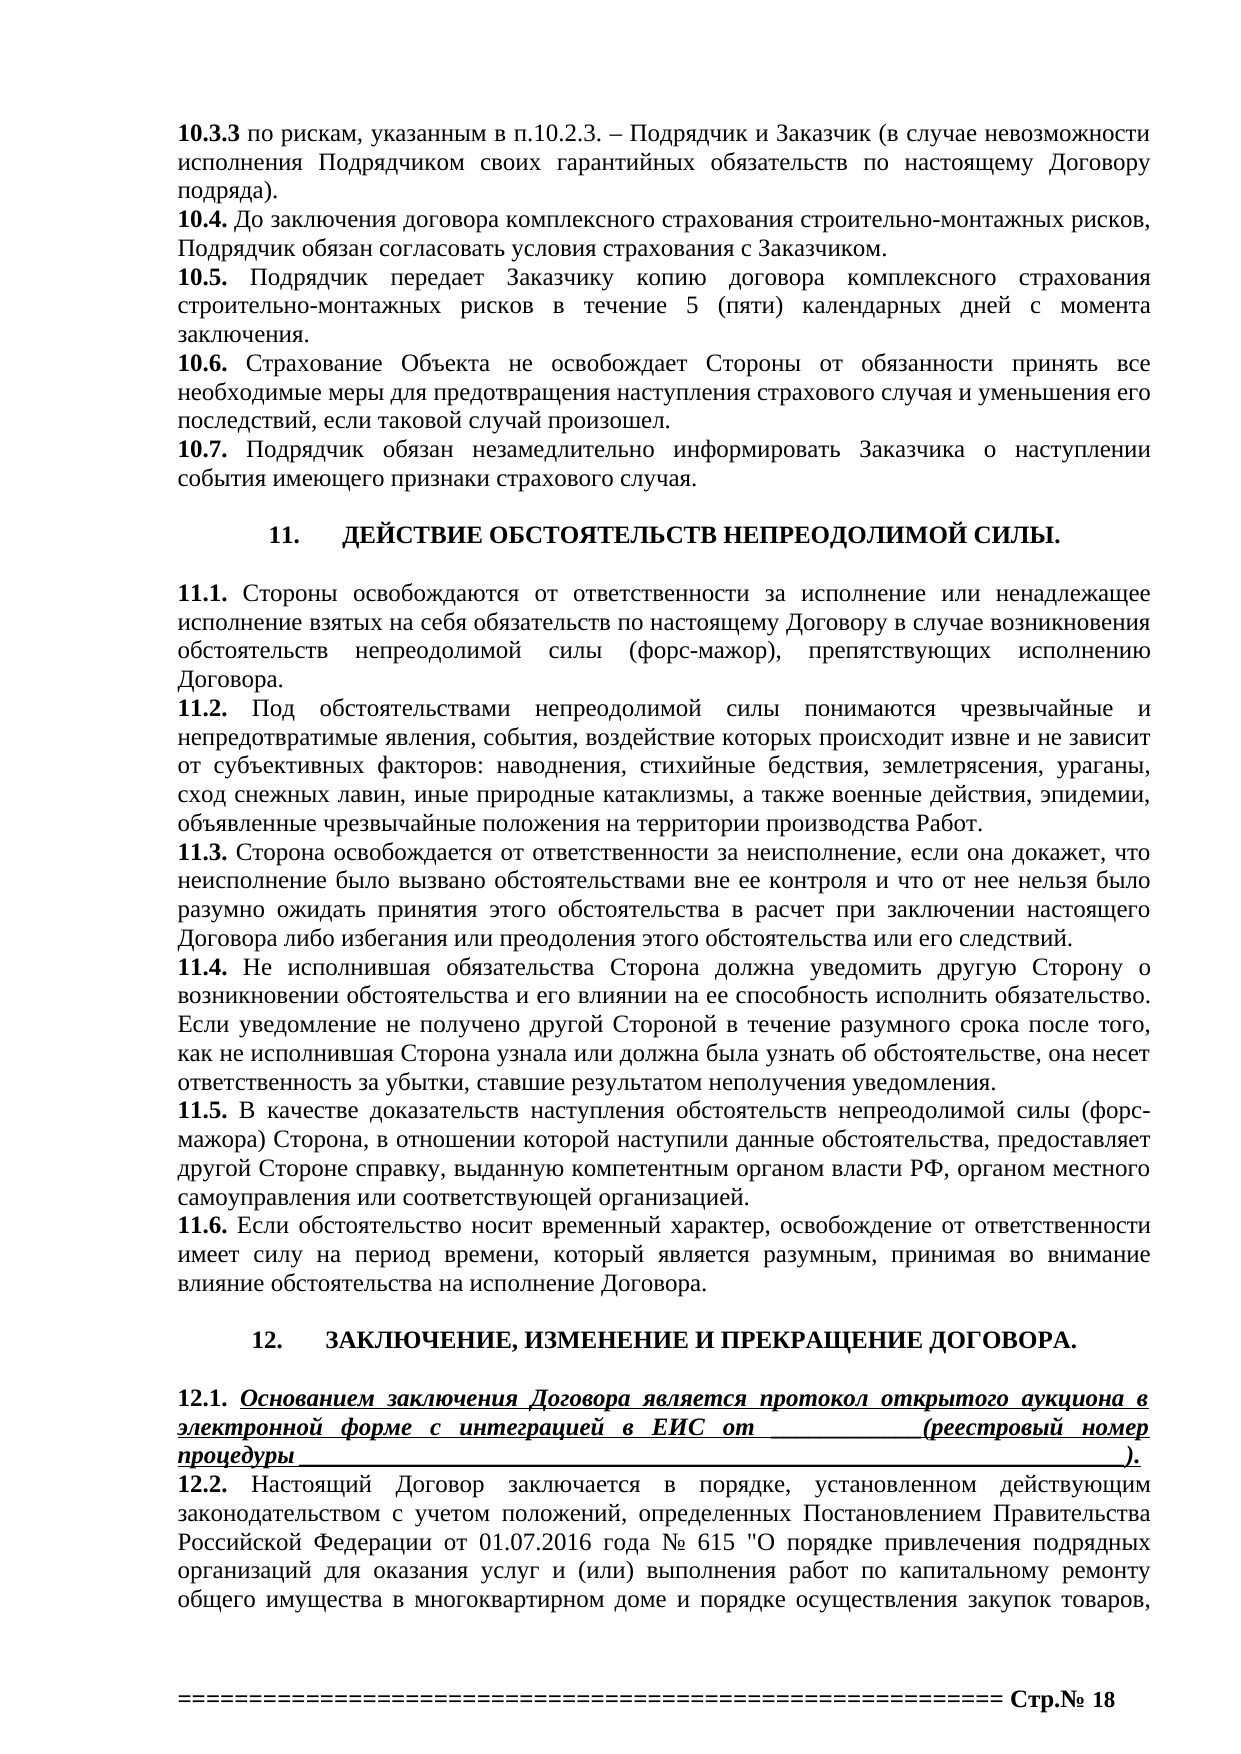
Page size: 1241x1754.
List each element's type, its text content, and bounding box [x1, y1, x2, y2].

text 11.3. Сторона освобождается от ответственности за неисполнение, если она докажет, что неисполнение было вызвано обстоятельствами вне ее контроля и что от нее нельзя было разумно ожидать принятия этого обстоятельства в расчет при заключении настоящего Договора либо избегания или преодоления этого обстоятельства или его следствий. [177, 837, 1152, 952]
text 11.6. Если обстоятельство носит временный характер, освобождение от ответственности имеет силу на период времени, который является разумным, принимая во внимание влияние обстоятельства на исполнение Договора. [177, 1211, 1152, 1297]
text 11. ДЕЙСТВИЕ ОБСТОЯТЕЛЬСТВ НЕПРЕОДОЛИМОЙ СИЛЫ. [177, 521, 1152, 549]
text 12.1. Основанием заключения Договора является протокол открытого аукциона в электронной форме с интеграцией в ЕИС от ____________(реестровый номер процедуры __________________________________________________________________). [177, 1383, 1152, 1469]
text 11.1. Стороны освобождаются от ответственности за исполнение или ненадлежащее исполнение взятых на себя обязательств по настоящему Договору в случае возникновения обстоятельств непреодолимой силы (форс-мажор), препятствующих исполнению Договора. [177, 578, 1152, 693]
text 11.4. Не исполнившая обязательства Сторона должна уведомить другую Сторону о возникновении обстоятельства и его влиянии на ее способность исполнить обязательство. Если уведомление не получено другой Стороной в течение разумного срока после того, как не исполнившая Сторона узнала или должна была узнать об обстоятельстве, она несет ответственность за убытки, ставшие результатом неполучения уведомления. [177, 952, 1152, 1096]
text 10.6. Страхование Объекта не освобождает Стороны от обязанности принять все необходимые меры для предотвращения наступления страхового случая и уменьшения его последствий, если таковой случай произошел. [177, 348, 1152, 434]
text 10.7. Подрядчик обязан незамедлительно информировать Заказчика о наступлении события имеющего признаки страхового случая. [177, 434, 1152, 492]
text 10.5. Подрядчик передает Заказчику копию договора комплексного страхования строительно-монтажных рисков в течение 5 (пяти) календарных дней с момента заключения. [177, 262, 1152, 348]
text 10.4. До заключения договора комплексного страхования строительно-монтажных рисков, Подрядчик обязан согласовать условия страхования с Заказчиком. [177, 204, 1152, 262]
text 10.3.3 по рискам, указанным в п.10.2.3. – Подрядчик и Заказчик (в случае невозможности исполнения Подрядчиком своих гарантийных обязательств по настоящему Договору подряда). [177, 118, 1152, 204]
text 12. ЗАКЛЮЧЕНИЕ, ИЗМЕНЕНИЕ И ПРЕКРАЩЕНИЕ ДОГОВОРА. [177, 1326, 1152, 1354]
text 11.2. Под обстоятельствами непреодолимой силы понимаются чрезвычайные и непредотвратимые явления, события, воздействие которых происходит извне и не зависит от субъективных факторов: наводнения, стихийные бедствия, землетрясения, ураганы, сход снежных лавин, иные природные катаклизмы, а также военные действия, эпидемии, объявленные чрезвычайные положения на территории производства Работ. [177, 693, 1152, 837]
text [177, 1469, 1152, 1613]
text 11.5. В качестве доказательств наступления обстоятельств непреодолимой силы (форс-мажора) Сторона, в отношении которой наступили данные обстоятельства, предоставляет другой Стороне справку, выданную компетентным органом власти РФ, органом местного самоуправления или соответствующей организацией. [177, 1096, 1152, 1211]
